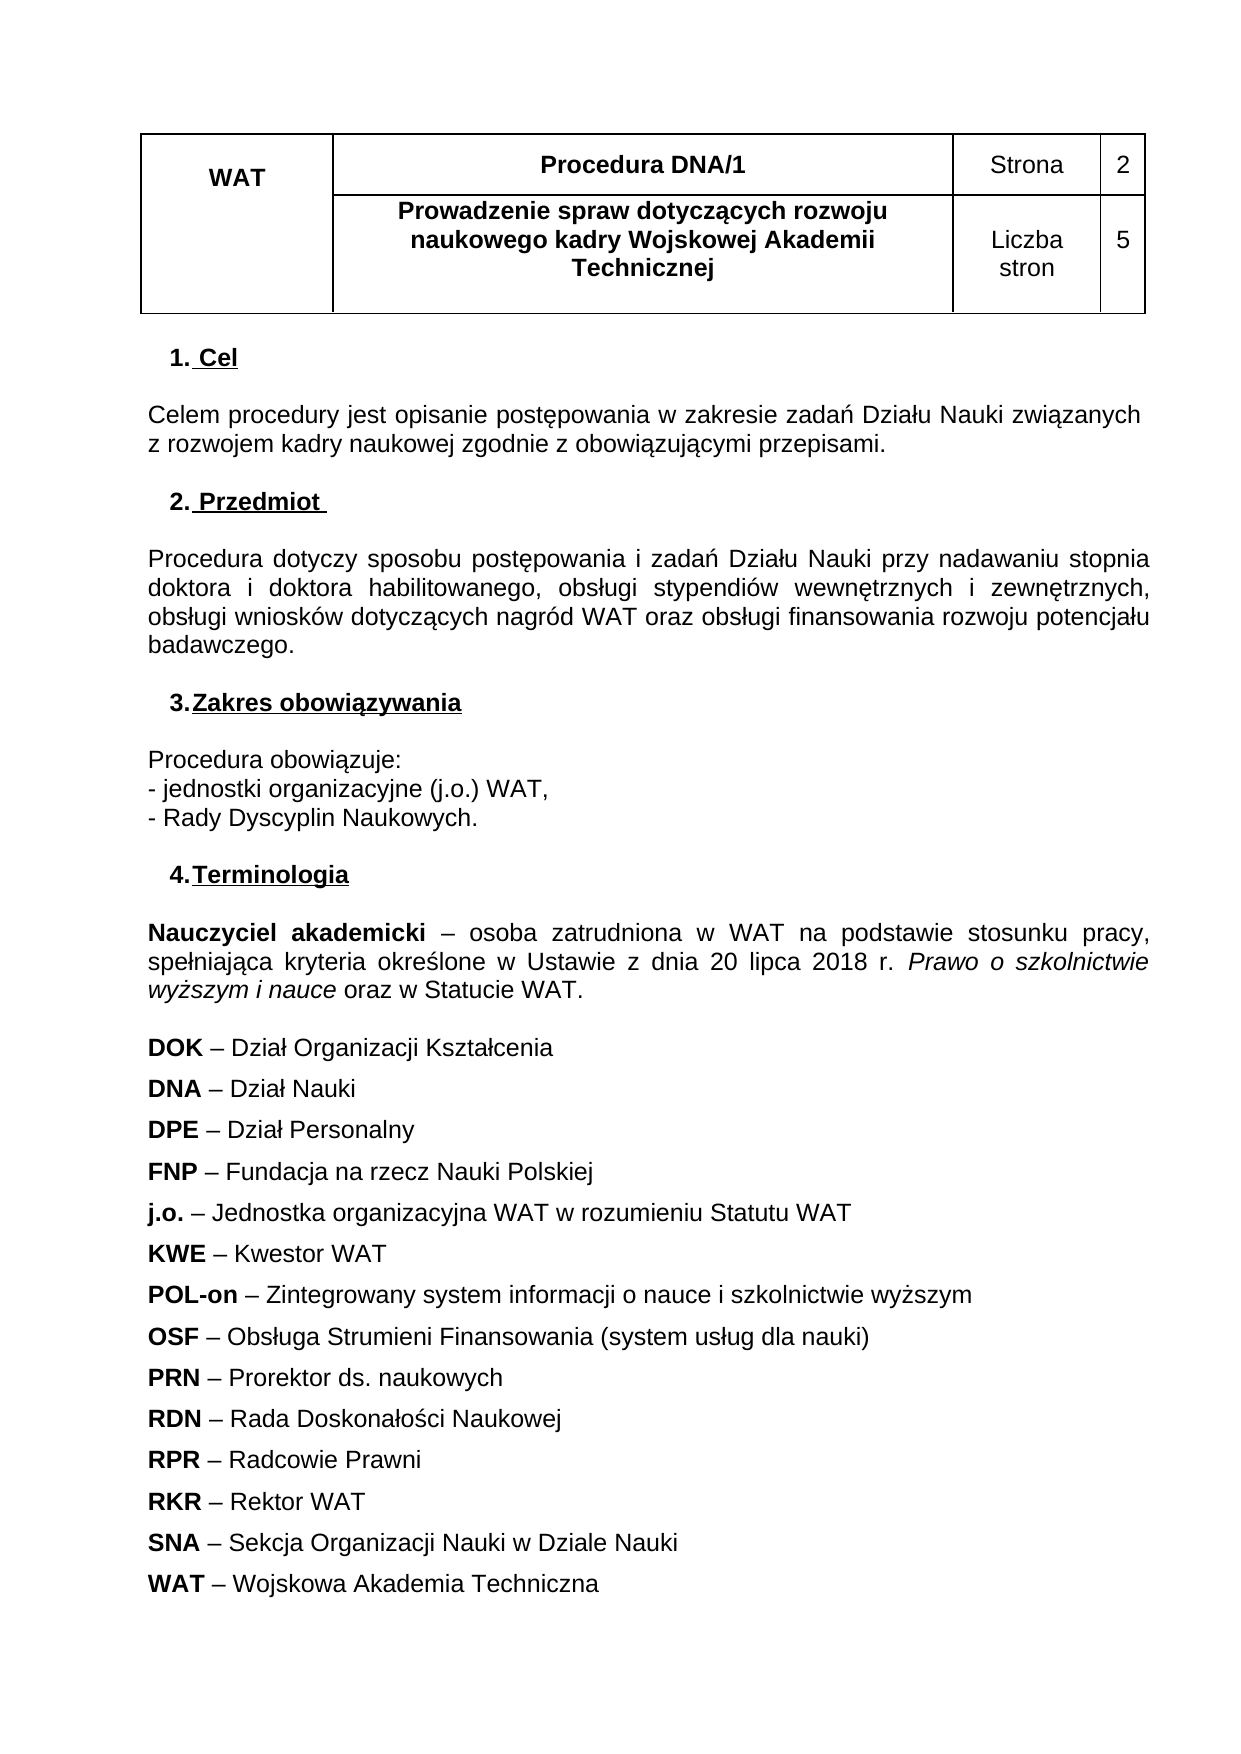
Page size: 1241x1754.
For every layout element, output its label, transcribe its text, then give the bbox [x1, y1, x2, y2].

text DPE – Dział Personalny [148, 1115, 1152, 1144]
table_header Procedura DNA/1 [334, 135, 952, 194]
text SNA – Sekcja Organizacji Nauki w Dziale Nauki [148, 1528, 1152, 1556]
text RKR – Rektor WAT [148, 1486, 1152, 1515]
text - jednostki organizacyjne (j.o.) WAT, [148, 774, 1152, 803]
table_cell [954, 282, 1100, 312]
text FNP – Fundacja na rzecz Nauki Polskiej [148, 1156, 1152, 1185]
list Terminologia [169, 860, 1152, 889]
text Celem procedury jest opisanie postępowania w zakresie zadań Działu Nauki związanych z rozwojem kadry naukowej zgodnie z obowiązującymi przepisami. [148, 400, 1152, 458]
list Zakres obowiązywania [169, 688, 1152, 716]
text DOK – Dział Organizacji Kształcenia [148, 1033, 1152, 1061]
table_cell 5 [1101, 196, 1144, 282]
table_header 2 [1101, 135, 1144, 194]
text OSF – Obsługa Strumieni Finansowania (system usług dla nauki) [148, 1321, 1152, 1350]
text j.o. – Jednostka organizacyjna WAT w rozumieniu Statutu WAT [148, 1198, 1152, 1226]
text WAT – Wojskowa Akademia Techniczna [148, 1569, 1152, 1598]
text KWE – Kwestor WAT [148, 1239, 1152, 1268]
text POL-on – Zintegrowany system informacji o nauce i szkolnictwie wyższym [148, 1280, 1152, 1309]
text Procedura dotyczy sposobu postępowania i zadań Działu Nauki przy nadawaniu stopnia doktora i doktora habilitowanego, obsługi stypendiów wewnętrznych i zewnętrznych, obsługi wniosków dotyczących nagród WAT oraz obsługi finansowania rozwoju potencjału badawczego. [148, 544, 1152, 659]
text RPR – Radcowie Prawni [148, 1445, 1152, 1474]
text Procedura obowiązuje: [148, 745, 1152, 774]
table_cell Liczba stron [954, 196, 1100, 282]
text Nauczyciel akademicki – osoba zatrudniona w WAT na podstawie stosunku pracy, spełniająca kryteria określone w Ustawie z dnia 20 lipca 2018 r. Prawo o szkolnictwie wyższym i nauce oraz w Statucie WAT. [148, 918, 1152, 1004]
list Przedmiot [169, 486, 1152, 515]
table_header Strona [954, 135, 1100, 194]
list Cel [169, 343, 1152, 371]
table_cell [1101, 282, 1144, 312]
table_cell Prowadzenie spraw dotyczących rozwoju naukowego kadry Wojskowej Akademii Technicznej [334, 196, 952, 312]
text - Rady Dyscyplin Naukowych. [148, 803, 1152, 831]
table_header WAT [142, 135, 332, 312]
text PRN – Prorektor ds. naukowych [148, 1363, 1152, 1391]
text RDN – Rada Doskonałości Naukowej [148, 1404, 1152, 1433]
text DNA – Dział Nauki [148, 1074, 1152, 1103]
